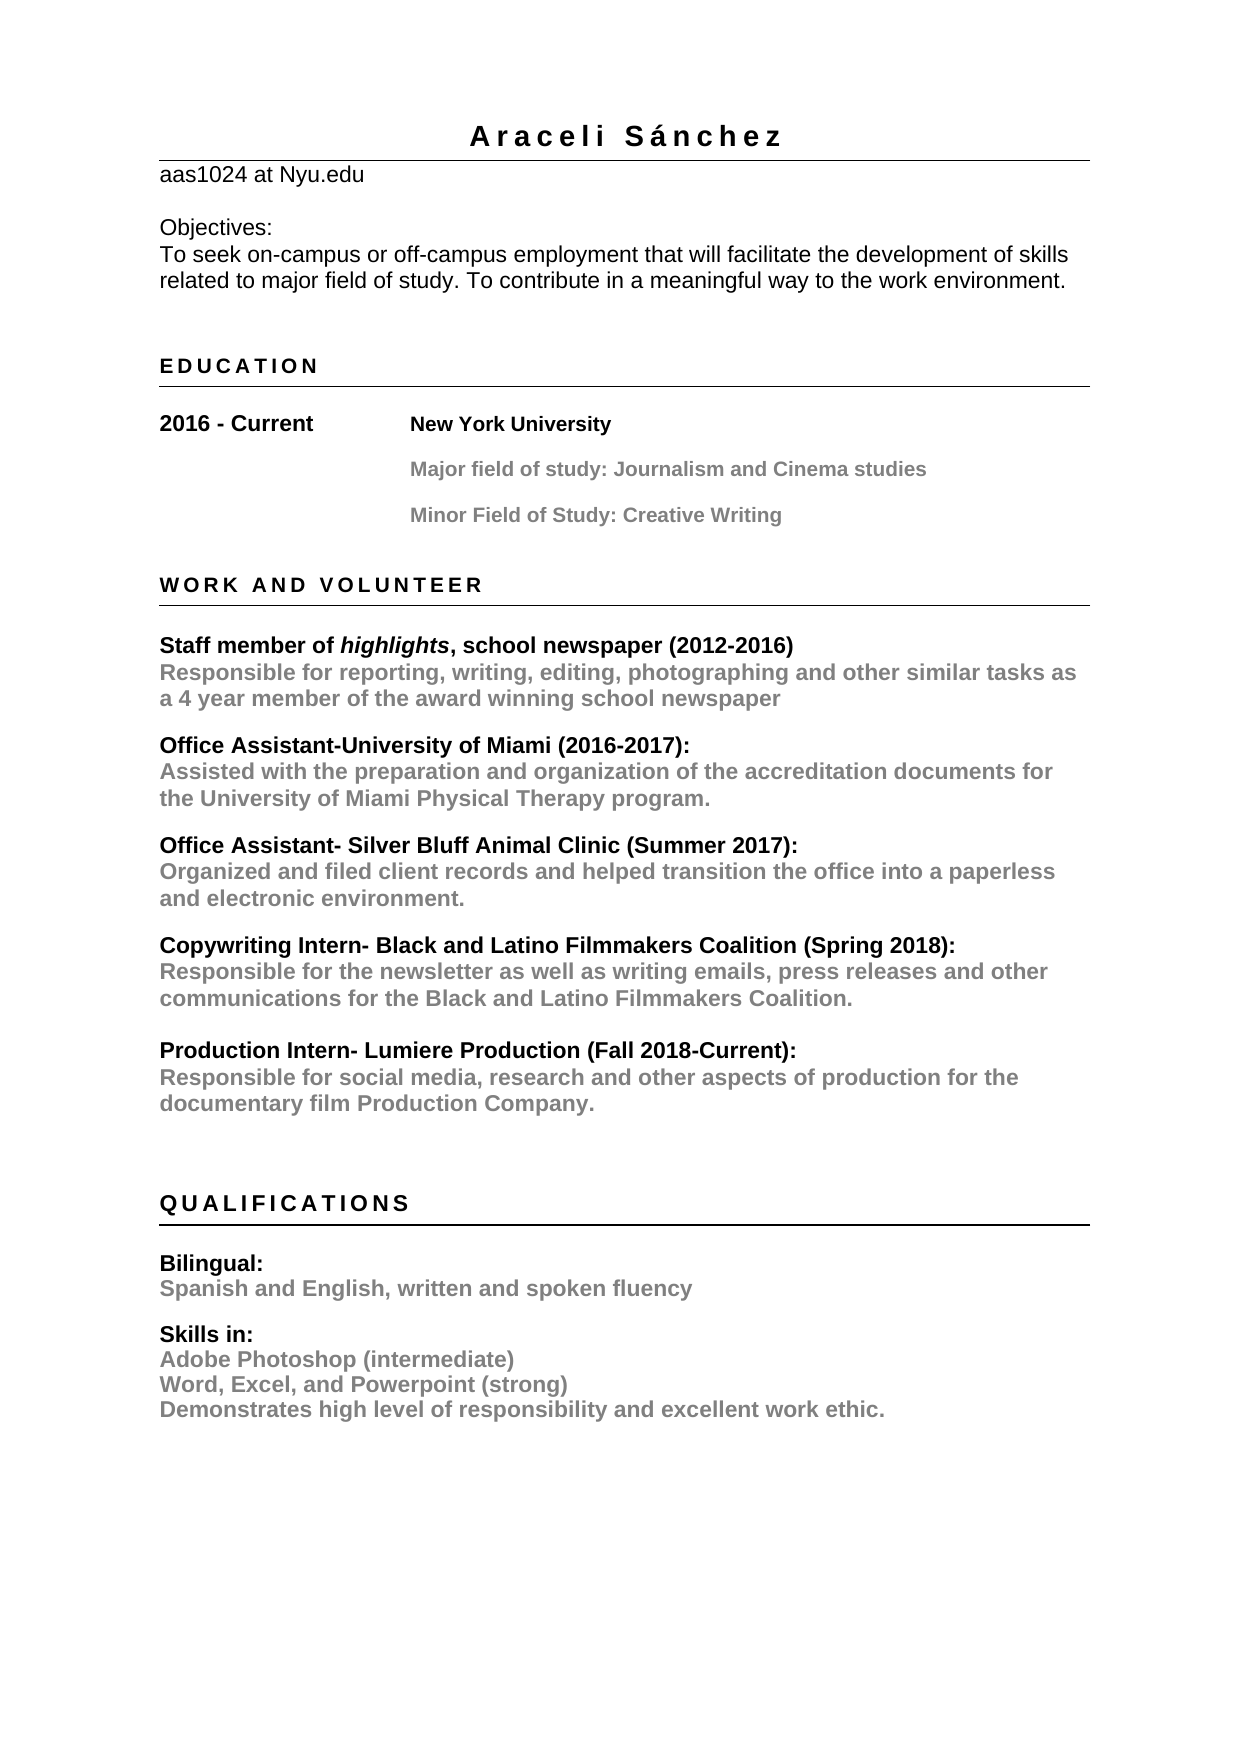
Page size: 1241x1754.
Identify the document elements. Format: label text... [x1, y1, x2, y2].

text To seek on-campus or off-campus employment that will facilitate the development of skills related to major field of study. To contribute in a meaningful way to the work environment. [159, 241, 1090, 293]
text 2016 - Current New York University [159, 411, 1090, 436]
text Minor Field of Study: Creative Writing [159, 503, 1090, 528]
text Skills in: [159, 1323, 1090, 1348]
text Responsible for reporting, writing, editing, photographing and other similar tasks as a 4 year member of the award winning school newspaper [159, 658, 1090, 711]
text Demonstrates high level of responsibility and excellent work ethic. [159, 1398, 1090, 1423]
text aas1024 at Nyu.edu [159, 161, 1090, 188]
text Responsible for social media, research and other aspects of production for the documentary film Production Company. [159, 1063, 1090, 1116]
text Major field of study: Journalism and Cinema studies [159, 457, 1090, 482]
text Adobe Photoshop (intermediate) [159, 1348, 1090, 1373]
text Responsible for the newsletter as well as writing emails, press releases and other communications for the Black and Latino Filmmakers Coalition. [159, 958, 1090, 1011]
subtitle Work and volunteer [159, 572, 1090, 605]
text Copywriting Intern- Black and Latino Filmmakers Coalition (Spring 2018): [159, 932, 1090, 958]
text Office Assistant- Silver Bluff Animal Clinic (Summer 2017): Organized and filed client records and helped transition the office into a paperless and electronic environment. [159, 832, 1090, 911]
title Araceli Sánchez [159, 118, 1090, 160]
text Objectives: [159, 214, 1090, 241]
text Staff member of highlights, school newspaper (2012-2016) [159, 632, 1090, 658]
text Word, Excel, and Powerpoint (strong) [159, 1373, 1090, 1398]
subtitle Qualifications [159, 1190, 1090, 1224]
text Office Assistant-University of Miami (2016-2017): Assisted with the preparation and organization of the accreditation documents for the University of Miami Physical Therapy program. [159, 732, 1090, 811]
text Bilingual: Spanish and English, written and spoken fluency [159, 1252, 1090, 1302]
subtitle EDUCATION [159, 354, 1090, 386]
text Production Intern- Lumiere Production (Fall 2018-Current): [159, 1037, 1090, 1063]
